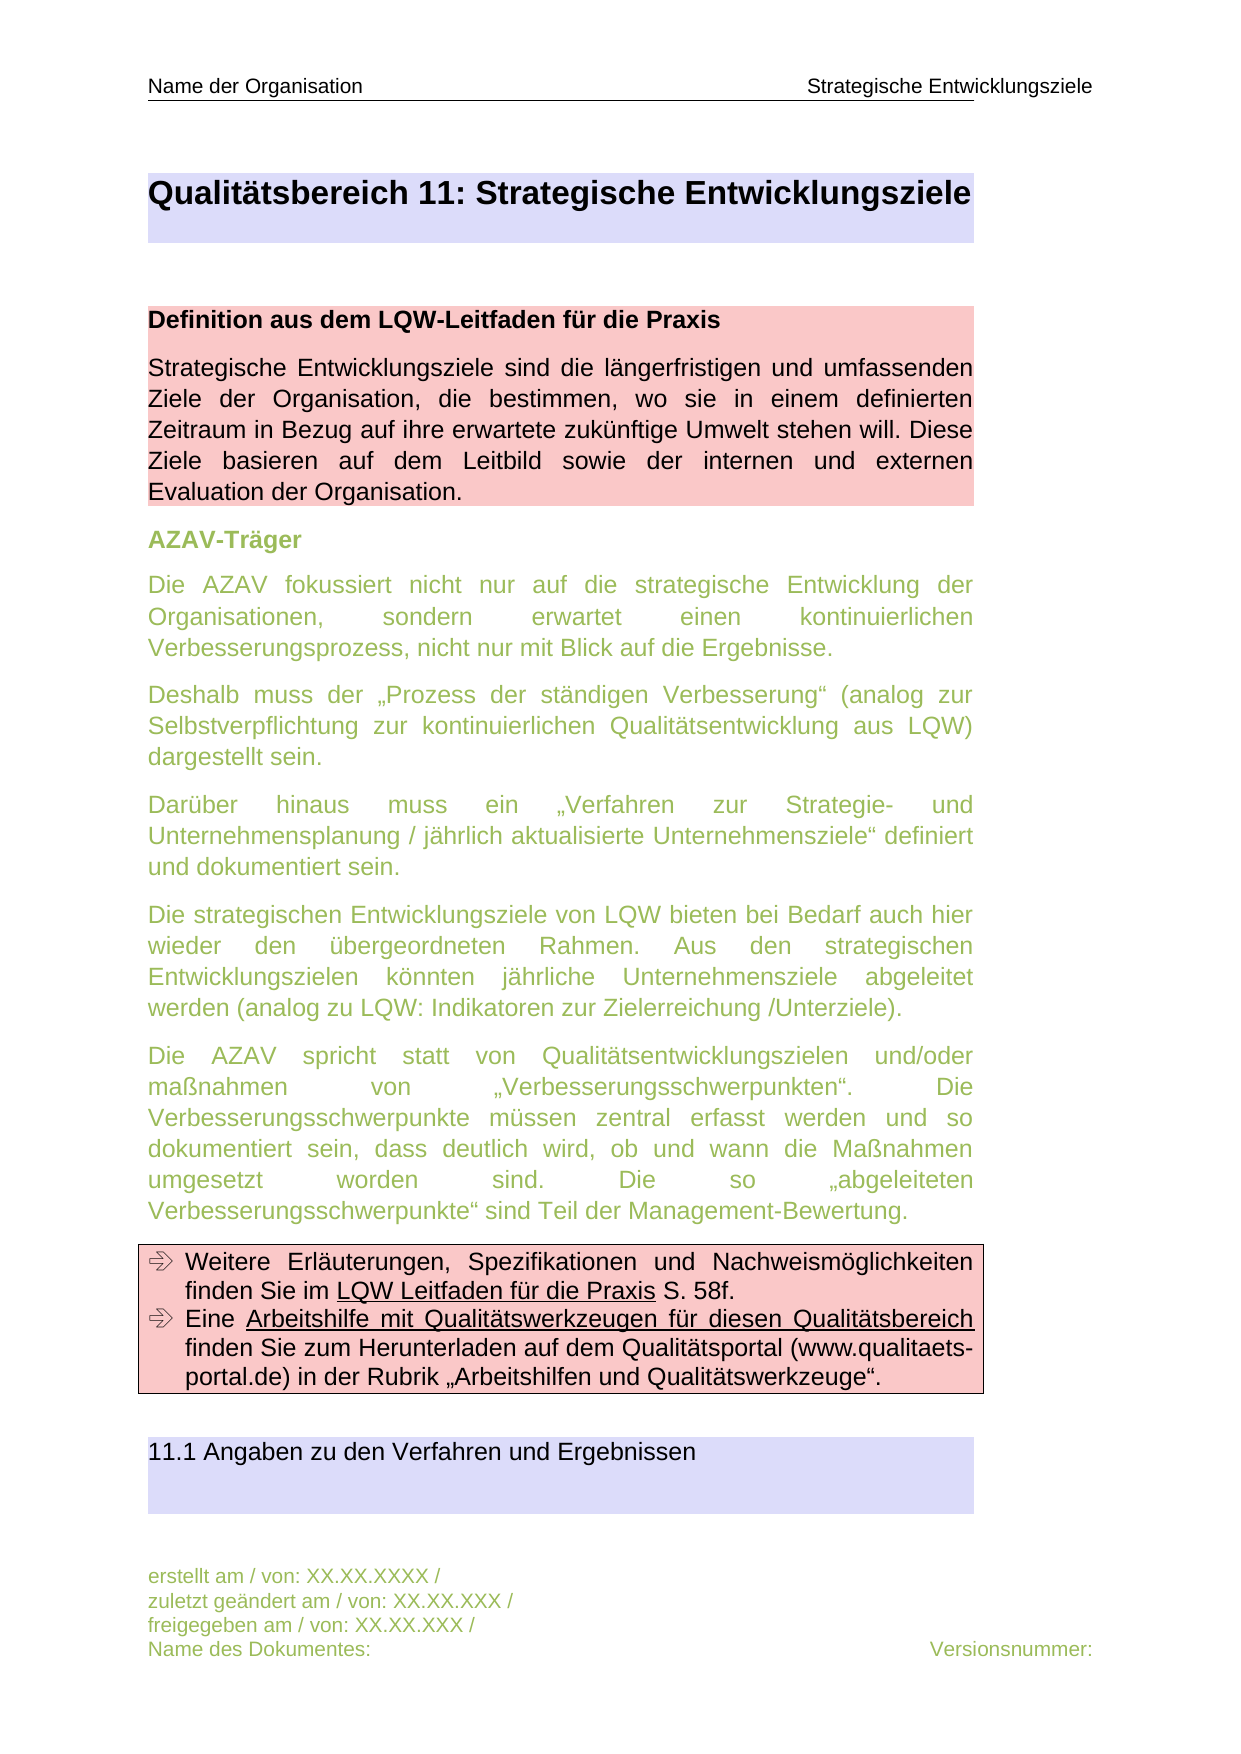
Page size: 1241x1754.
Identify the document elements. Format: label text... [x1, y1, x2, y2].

list Eine Arbeitshilfe mit Qualitätswerkzeugen für diesen Qualitätsbereich finden Sie zum Herunterladen auf dem Qualitätsportal (www.qualitaets-portal.de) in der Rubrik „Arbeitshilfen und Qualitätswerkzeuge“. [139, 1301, 983, 1393]
text Die AZAV fokussiert nicht nur auf die strategische Entwicklung der Organisationen, sondern erwartet einen kontinuierlichen Verbesserungsprozess, nicht nur mit Blick auf die Ergebnisse. [148, 571, 974, 661]
text Die strategischen Entwicklungsziele von LQW bieten bei Bedarf auch hier wieder den übergeordneten Rahmen. Aus den strategischen Entwicklungszielen könnten jährliche Unternehmensziele abgeleitet werden (analog zu LQW: Indikatoren zur Zielerreichung /Unterziele). [148, 900, 974, 1022]
text Deshalb muss der „Prozess der ständigen Verbesserung“ (analog zur Selbstverpflichtung zur kontinuierlichen Qualitätsentwicklung aus LQW) dargestellt sein. [148, 680, 974, 771]
text AZAV-Träger [148, 525, 974, 554]
text Strategische Entwicklungsziele sind die längerfristigen und umfassenden Ziele der Organisation, die bestimmen, wo sie in einem definierten Zeitraum in Bezug auf ihre erwartete zukünftige Umwelt stehen will. Diese Ziele basieren auf dem Leitbild sowie der internen und externen Evaluation der Organisation. [148, 353, 974, 506]
text Die AZAV spricht statt von Qualitätsentwicklungszielen und/oder maßnahmen von „Verbesserungsschwerpunkten“. Die Verbesserungsschwerpunkte müssen zentral erfasst werden und so dokumentiert sein, dass deutlich wird, ob und wann die Maßnahmen umgesetzt worden sind. Die so „abgeleiteten Verbesserungsschwerpunkte“ sind Teil der Management-Bewertung. [148, 1041, 974, 1225]
text Darüber hinaus muss ein „Verfahren zur Strategie- und Unternehmensplanung / jährlich aktualisierte Unternehmensziele“ definiert und dokumentiert sein. [148, 790, 974, 881]
text Definition aus dem LQW-Leitfaden für die Praxis [148, 306, 974, 334]
list Weitere Erläuterungen, Spezifikationen und Nachweismöglichkeiten finden Sie im LQW Leitfaden für die Praxis S. 58f. [139, 1245, 983, 1301]
